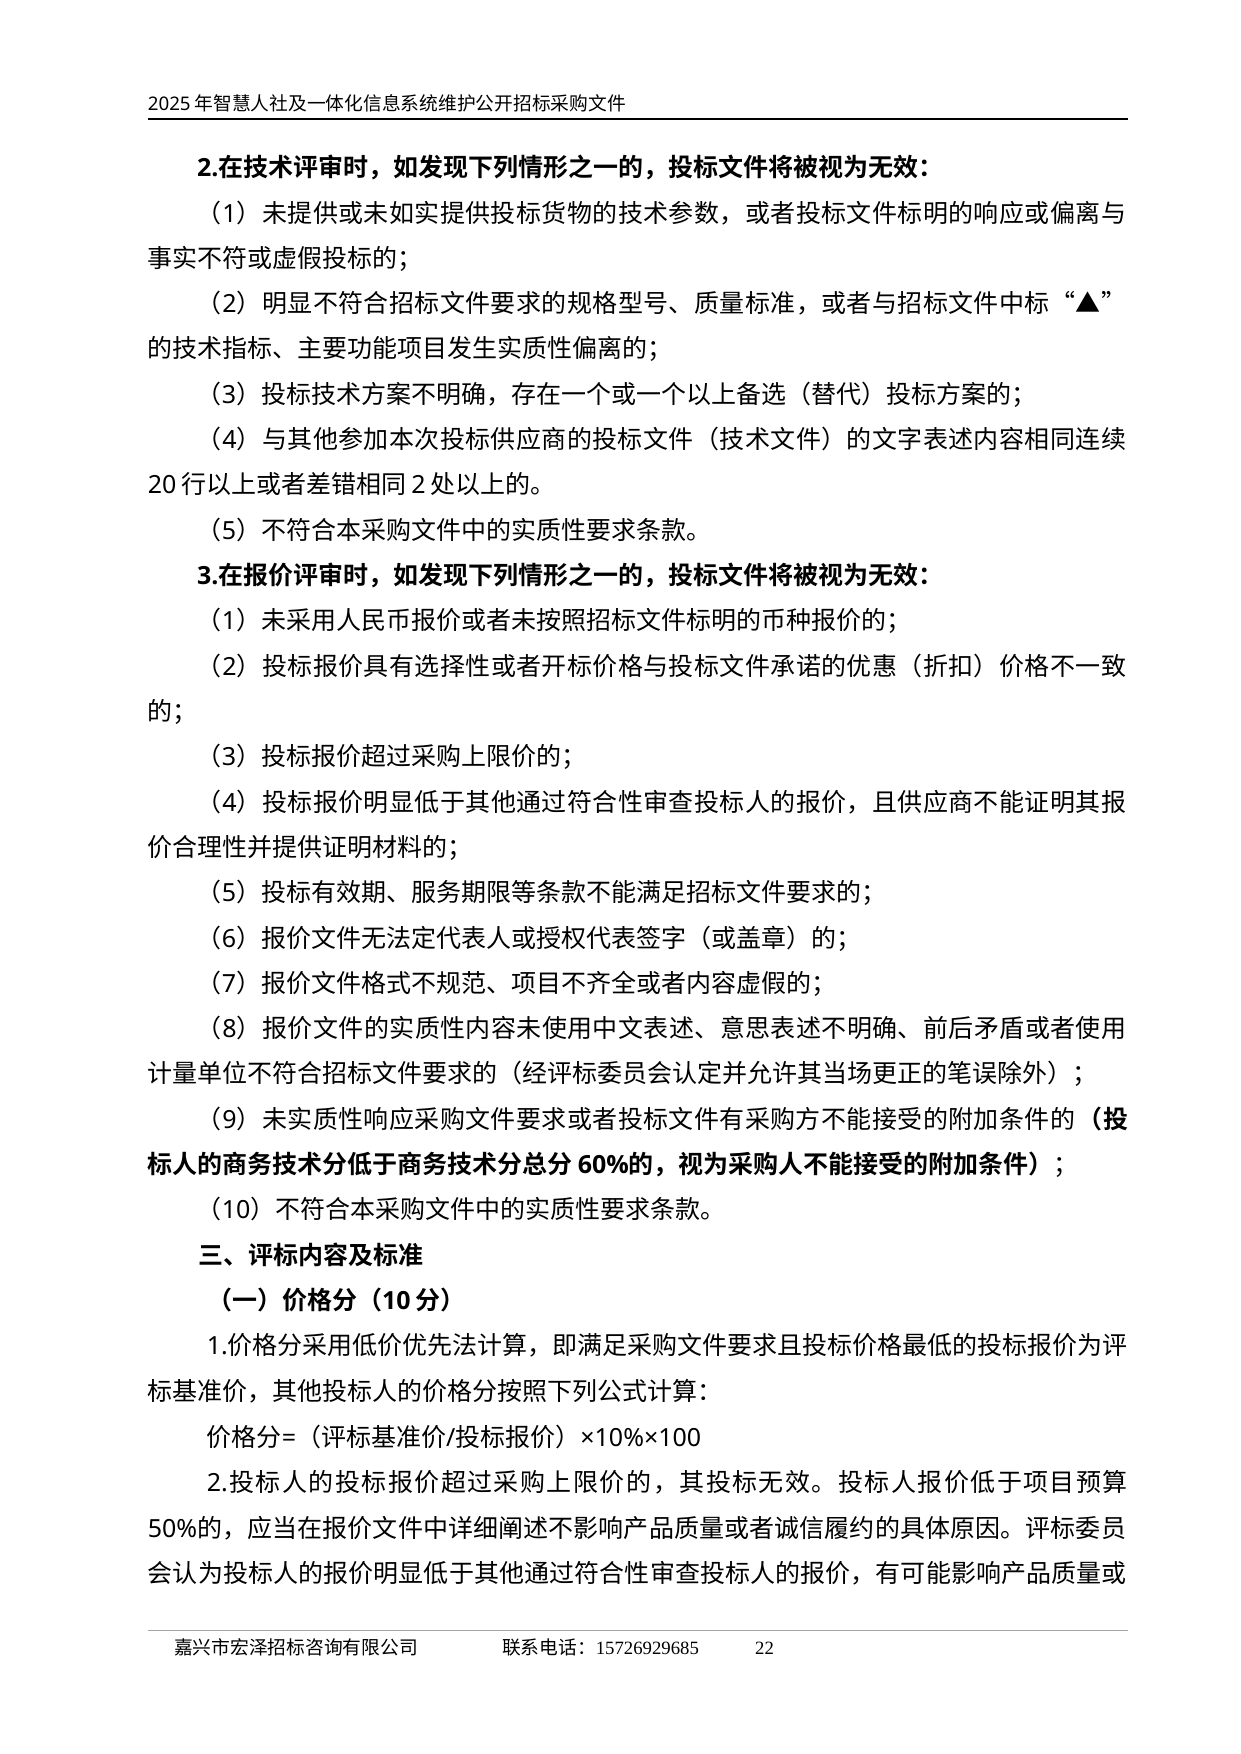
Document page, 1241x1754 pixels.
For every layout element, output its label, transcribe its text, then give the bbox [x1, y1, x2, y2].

text （一）价格分（10分） [148, 1281, 1128, 1317]
text （2）明显不符合招标文件要求的规格型号、质量标准，或者与招标文件中标“▲”的技术指标、主要功能项目发生实质性偏离的； [148, 284, 1128, 365]
text （4）投标报价明显低于其他通过符合性审查投标人的报价，且供应商不能证明其报价合理性并提供证明材料的； [148, 782, 1128, 864]
text 3.在报价评审时，如发现下列情形之一的，投标文件将被视为无效： [148, 556, 1128, 592]
text （8）报价文件的实质性内容未使用中文表述、意思表述不明确、前后矛盾或者使用计量单位不符合招标文件要求的（经评标委员会认定并允许其当场更正的笔误除外）； [148, 1009, 1128, 1090]
text （4）与其他参加本次投标供应商的投标文件（技术文件）的文字表述内容相同连续20行以上或者差错相同2处以上的。 [148, 419, 1128, 501]
text （5）不符合本采购文件中的实质性要求条款。 [148, 510, 1128, 546]
text （7）报价文件格式不规范、项目不齐全或者内容虚假的； [148, 963, 1128, 999]
text 2.在技术评审时，如发现下列情形之一的，投标文件将被视为无效： [148, 148, 1128, 184]
text 三、评标内容及标准 [148, 1235, 1128, 1271]
text （3）投标技术方案不明确，存在一个或一个以上备选（替代）投标方案的； [148, 374, 1128, 411]
text （5）投标有效期、服务期限等条款不能满足招标文件要求的； [148, 873, 1128, 909]
text 价格分=（评标基准价/投标报价）×10%×100 [148, 1417, 1128, 1453]
text （3）投标报价超过采购上限价的； [148, 737, 1128, 773]
text （10）不符合本采购文件中的实质性要求条款。 [148, 1190, 1128, 1226]
text 1.价格分采用低价优先法计算，即满足采购文件要求且投标价格最低的投标报价为评标基准价，其他投标人的价格分按照下列公式计算： [148, 1326, 1128, 1408]
text （2）投标报价具有选择性或者开标价格与投标文件承诺的优惠（折扣）价格不一致的； [148, 646, 1128, 728]
text （9）未实质性响应采购文件要求或者投标文件有采购方不能接受的附加条件的（投标人的商务技术分低于商务技术分总分60%的，视为采购人不能接受的附加条件）； [148, 1099, 1128, 1181]
text （1）未采用人民币报价或者未按照招标文件标明的币种报价的； [148, 601, 1128, 637]
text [148, 1463, 1128, 1589]
text （6）报价文件无法定代表人或授权代表签字（或盖章）的； [148, 918, 1128, 954]
text （1）未提供或未如实提供投标货物的技术参数，或者投标文件标明的响应或偏离与事实不符或虚假投标的； [148, 193, 1128, 274]
